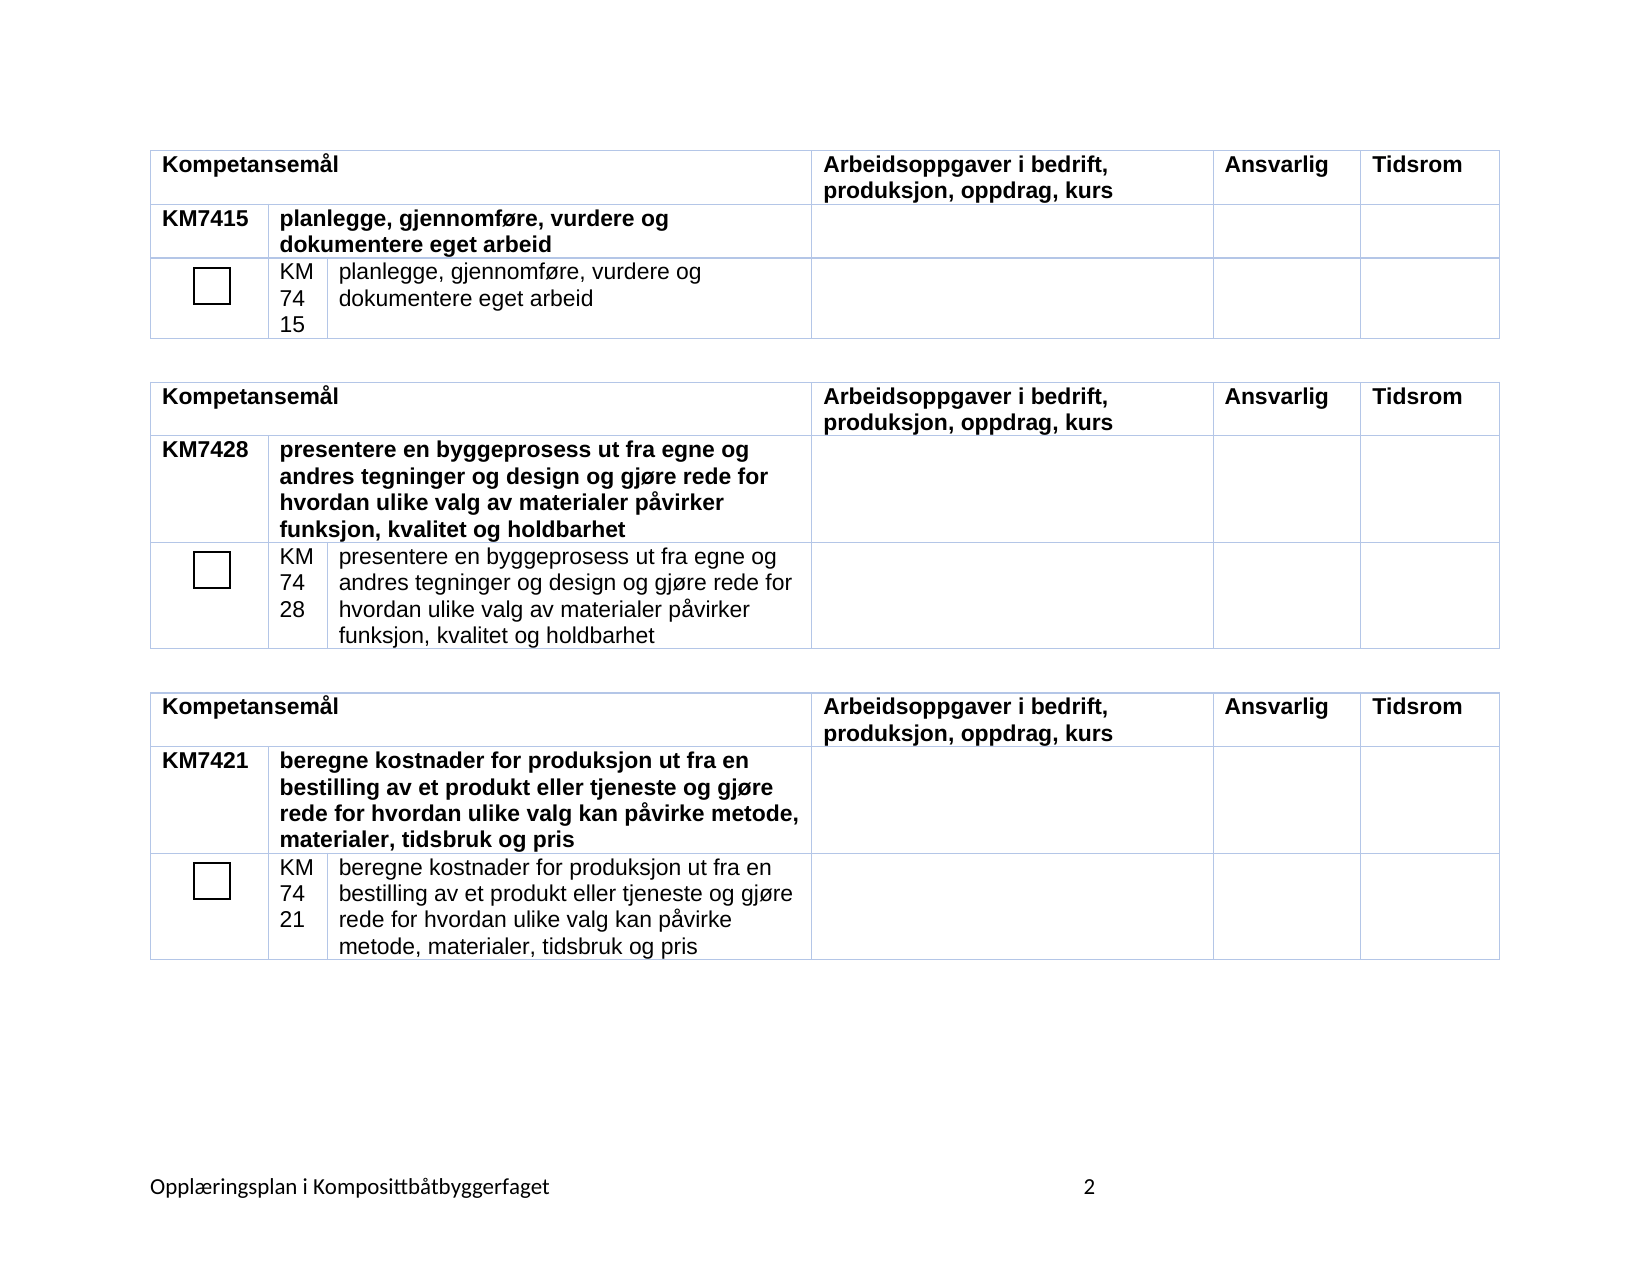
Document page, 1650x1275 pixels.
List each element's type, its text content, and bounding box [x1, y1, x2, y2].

table_header Ansvarlig [1214, 151, 1360, 204]
table_header Arbeidsoppgaver i bedrift, produksjon, oppdrag, kurs [812, 383, 1213, 435]
table_cell KM7415 [151, 205, 268, 257]
table_cell KM7421 [151, 747, 268, 853]
table_cell [1361, 854, 1499, 959]
table_cell [151, 854, 268, 959]
table_cell KM7421 [269, 854, 327, 959]
table_cell planlegge, gjennomføre, vurdere og dokumentere eget arbeid [269, 205, 811, 257]
table_cell [812, 436, 1213, 542]
table_header Kompetansemål [151, 694, 811, 746]
table_header Tidsrom [1361, 694, 1499, 746]
table_cell [1361, 259, 1499, 338]
table_cell [1214, 747, 1360, 853]
table_cell KM7428 [269, 543, 327, 648]
table_header Kompetansemål [151, 151, 811, 204]
table_cell presentere en byggeprosess ut fra egne og andres tegninger og design og gjøre rede for hvordan ulike valg av materialer påvirker funksjon, kvalitet og holdbarhet [269, 436, 811, 542]
table_header Arbeidsoppgaver i bedrift, produksjon, oppdrag, kurs [812, 151, 1213, 204]
table_cell [812, 854, 1213, 959]
table_header Tidsrom [1361, 151, 1499, 204]
table_header Ansvarlig [1214, 694, 1360, 746]
table_cell [1361, 747, 1499, 853]
table_cell KM7428 [151, 436, 268, 542]
table_cell [812, 747, 1213, 853]
table_cell [812, 543, 1213, 648]
table_header Ansvarlig [1214, 383, 1360, 435]
table_cell presentere en byggeprosess ut fra egne og andres tegninger og design og gjøre rede for hvordan ulike valg av materialer påvirker funksjon, kvalitet og holdbarhet [328, 543, 811, 648]
table_cell [1214, 205, 1360, 257]
table_cell planlegge, gjennomføre, vurdere og dokumentere eget arbeid [328, 259, 811, 338]
table_header Tidsrom [1361, 383, 1499, 435]
table_header Kompetansemål [151, 383, 811, 435]
table_cell [151, 259, 268, 338]
table_cell beregne kostnader for produksjon ut fra en bestilling av et produkt eller tjeneste og gjøre rede for hvordan ulike valg kan påvirke metode, materialer, tidsbruk og pris [328, 854, 811, 959]
table_cell [812, 205, 1213, 257]
table_cell beregne kostnader for produksjon ut fra en bestilling av et produkt eller tjeneste og gjøre rede for hvordan ulike valg kan påvirke metode, materialer, tidsbruk og pris [269, 747, 811, 853]
table_cell [812, 259, 1213, 338]
table_cell [1214, 259, 1360, 338]
table_cell [1214, 854, 1360, 959]
table_cell [1361, 205, 1499, 257]
table_header Arbeidsoppgaver i bedrift, produksjon, oppdrag, kurs [812, 694, 1213, 746]
table_cell [1214, 436, 1360, 542]
table_cell [1361, 436, 1499, 542]
table_cell [1361, 543, 1499, 648]
table_cell [151, 543, 268, 648]
table_cell KM7415 [269, 259, 327, 338]
table_cell [1214, 543, 1360, 648]
